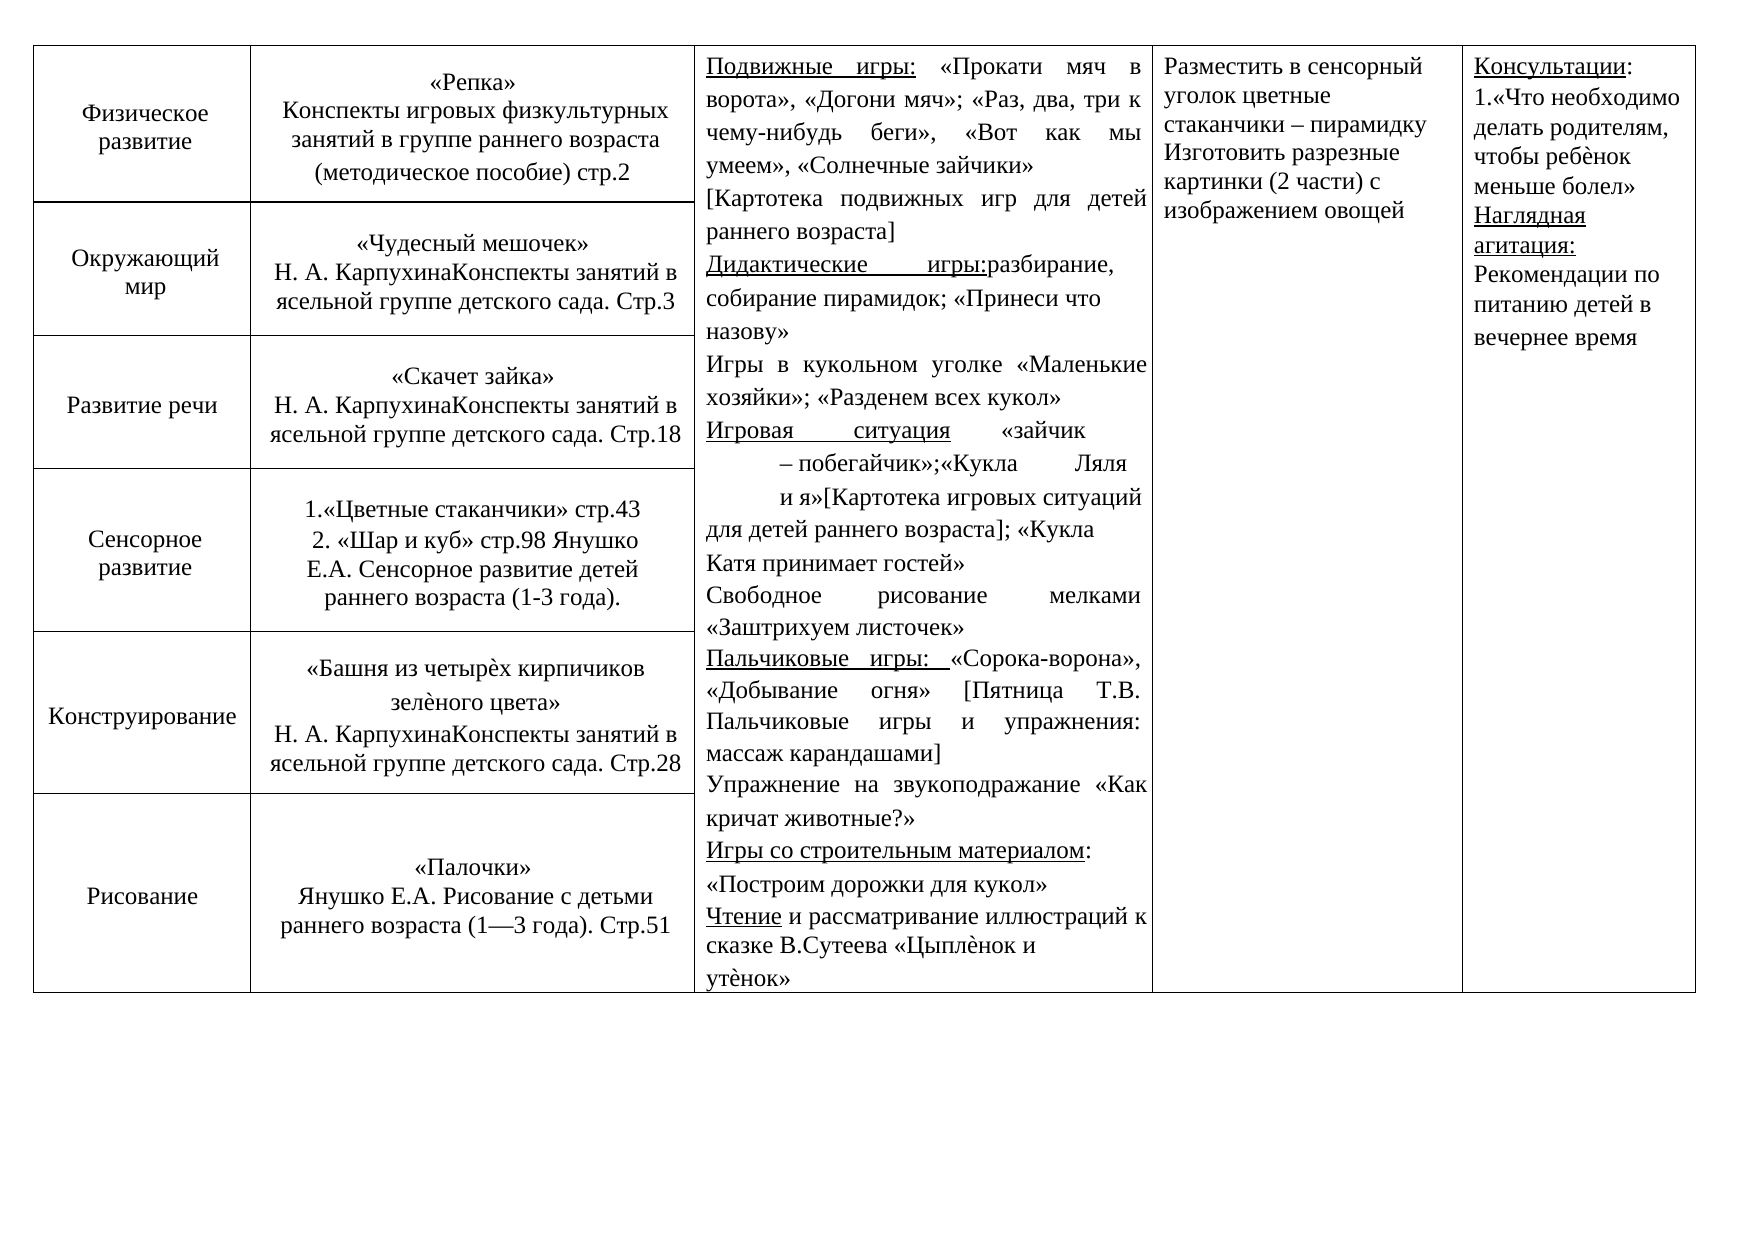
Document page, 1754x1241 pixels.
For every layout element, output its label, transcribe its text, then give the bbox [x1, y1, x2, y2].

table_cell Физическое развитие [34, 46, 250, 201]
table_cell «Башня из четырѐх кирпичиков зелѐного цвета» Н. А. КарпухинаКонспекты занятий в ясельной группе детского сада. Стр.28 [251, 632, 694, 793]
table_cell «Чудесный мешочек» Н. А. КарпухинаКонспекты занятий в ясельной группе детского сада. Стр.3 [251, 203, 694, 335]
table_cell Развитие речи [34, 336, 250, 467]
table_cell «Скачет зайка» Н. А. КарпухинаКонспекты занятий в ясельной группе детского сада. Стр.18 [251, 336, 694, 467]
table_cell Рисование [34, 794, 250, 992]
table_cell «Репка» Конспекты игровых физкультурных занятий в группе раннего возраста (методическое пособие) стр.2 [251, 46, 694, 201]
table_cell Окружающий мир [34, 203, 250, 335]
table_cell 1.«Цветные стаканчики» стр.43 2. «Шар и куб» стр.98 Янушко Е.А. Сенсорное развитие детей раннего возраста (1-3 года). [251, 469, 694, 631]
table_cell Консультации: 1.«Что необходимо делать родителям, чтобы ребѐнок меньше болел» Наглядная агитация: Рекомендации по питанию детей в вечернее время [1463, 46, 1695, 992]
table_cell Конструирование [34, 632, 250, 793]
table_cell «Палочки» Янушко Е.А. Рисование с детьми раннего возраста (1—3 года). Стр.51 [251, 794, 694, 992]
table_cell Подвижные игры: «Прокати мяч в ворота», «Догони мяч»; «Раз, два, три к чему-нибудь беги», «Вот как мы умеем», «Солнечные зайчики» [Картотека подвижных игр для детей раннего возраста] Дидактические игры:разбирание, собирание пирамидок; «Принеси что назову» Игры в кукольном уголке «Маленькие хозяйки»; «Разденем всех кукол» Игровая ситуация «зайчик – побегайчик»;«Кукла Ляля и я»[Картотека игровых ситуаций для детей раннего возраста]; «Кукла Катя принимает гостей» Свободное рисование мелками «Заштрихуем листочек» Пальчиковые игры: «Сорока-ворона», «Добывание огня» [Пятница Т.В. Пальчиковые игры и упражнения: массаж карандашами] Упражнение на звукоподражание «Как кричат животные?» Игры со строительным материалом: «Построим дорожки для кукол» Чтение и рассматривание иллюстраций к сказке В.Сутеева «Цыплѐнок и утѐнок» [695, 46, 1152, 992]
table_cell Сенсорное развитие [34, 469, 250, 631]
table_cell Разместить в сенсорный уголок цветные стаканчики – пирамидку Изготовить разрезные картинки (2 части) с изображением овощей [1153, 46, 1462, 992]
